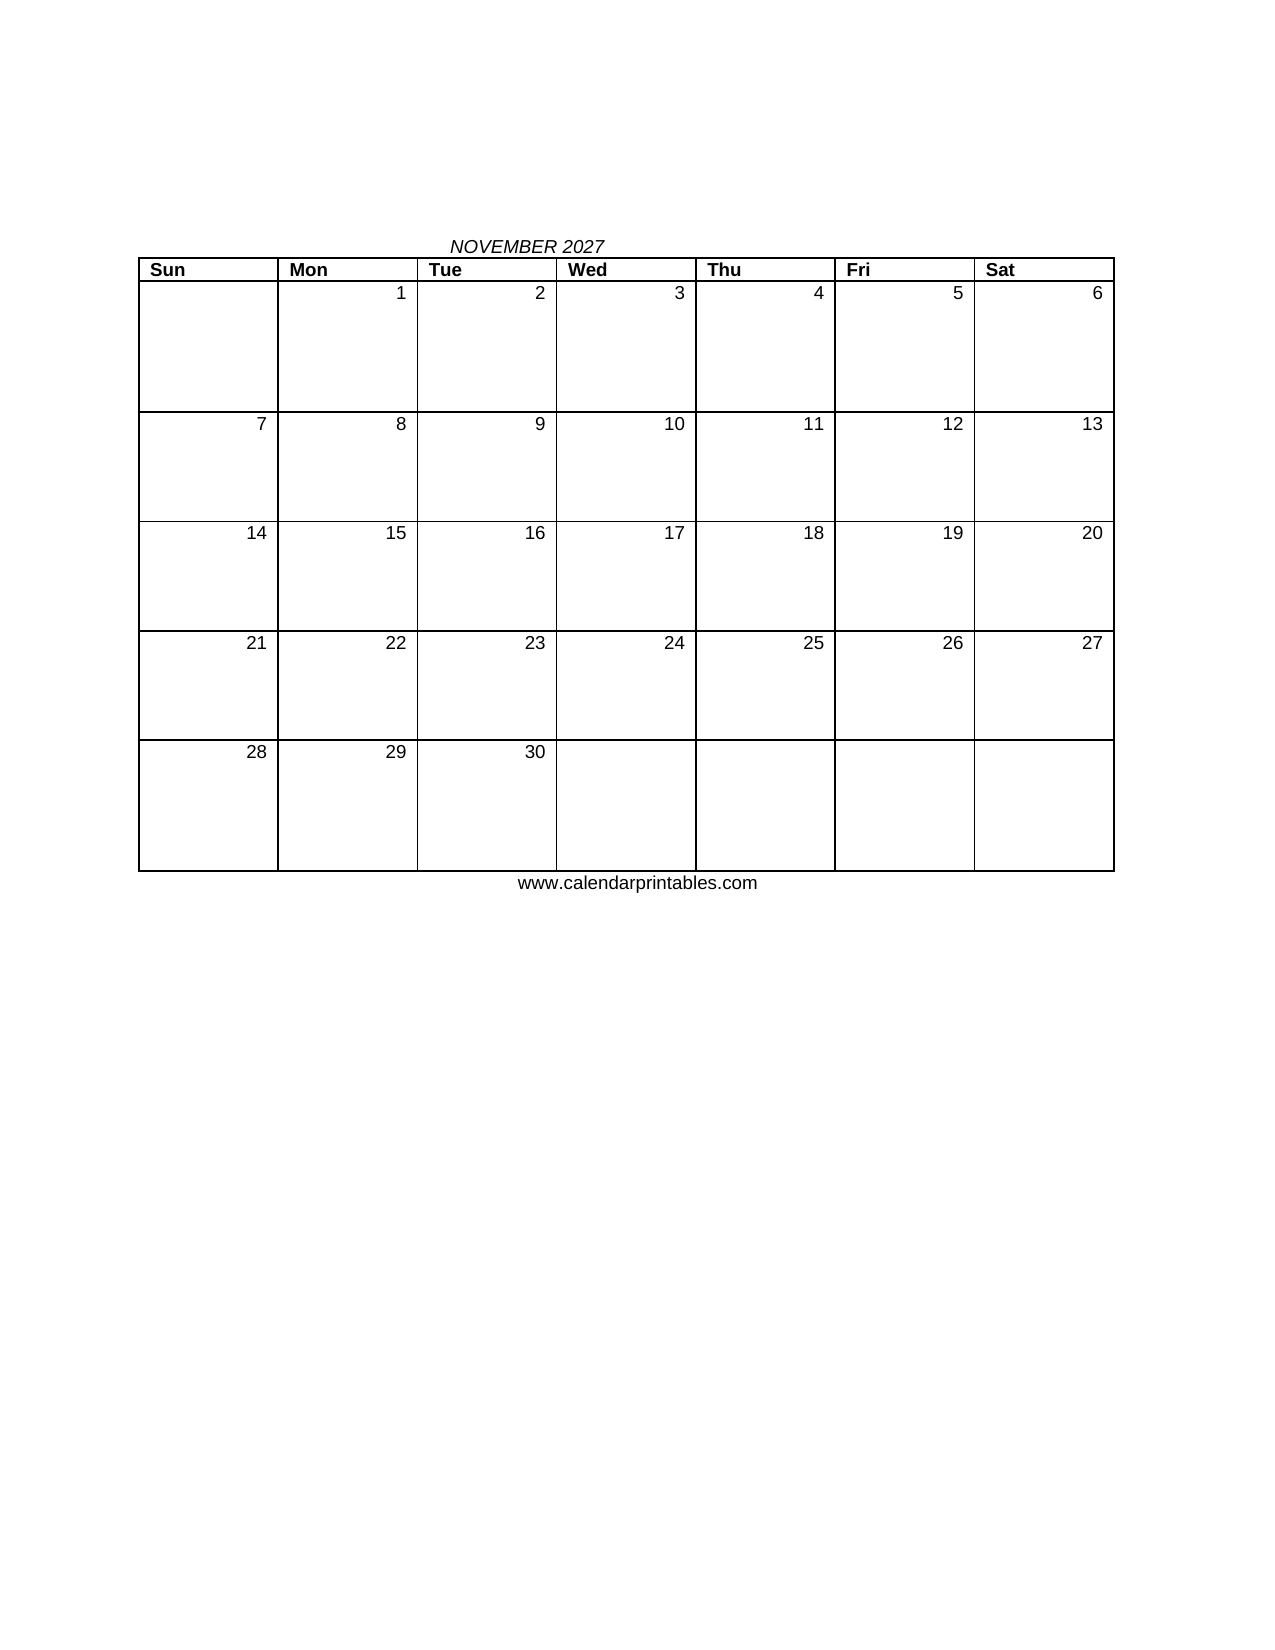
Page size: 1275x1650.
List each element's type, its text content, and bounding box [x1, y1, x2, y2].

table_cell 18 [697, 522, 834, 630]
table_cell 4 [697, 282, 834, 411]
table_cell 29 [279, 741, 417, 870]
table_cell 30 [418, 741, 556, 870]
table_cell 19 [836, 522, 974, 630]
table_cell 6 [975, 282, 1113, 411]
table_cell 15 [279, 522, 417, 630]
table_cell 5 [836, 282, 974, 411]
table_cell 27 [975, 632, 1113, 739]
table_cell 1 [279, 282, 417, 411]
table_cell [140, 282, 277, 411]
table_cell 17 [557, 522, 695, 630]
table_header Tue [418, 259, 556, 280]
table_cell 23 [418, 632, 556, 739]
table_cell 10 [557, 413, 695, 521]
table_cell [836, 741, 974, 870]
table_cell 20 [975, 522, 1113, 630]
table_header Fri [836, 259, 974, 280]
table_header Wed [557, 259, 695, 280]
table_header Sun [140, 259, 277, 280]
table_cell 14 [140, 522, 277, 630]
table_header Sat [975, 259, 1113, 280]
table_cell [975, 741, 1113, 870]
table_cell 11 [697, 413, 834, 521]
table_cell 22 [279, 632, 417, 739]
table_cell 28 [140, 741, 277, 870]
table_cell 13 [975, 413, 1113, 521]
table_cell [697, 741, 834, 870]
table_cell 8 [279, 413, 417, 521]
table_header Mon [279, 259, 417, 280]
table_cell 3 [557, 282, 695, 411]
table_cell 9 [418, 413, 556, 521]
table_cell 25 [697, 632, 834, 739]
subtitle November 2027 [150, 236, 1125, 257]
table_cell 2 [418, 282, 556, 411]
table_cell 21 [140, 632, 277, 739]
text www.calendarprintables.com [150, 872, 1125, 893]
table_cell 7 [140, 413, 277, 521]
table_cell [557, 741, 695, 870]
table_header Thu [697, 259, 834, 280]
table_cell 16 [418, 522, 556, 630]
table_cell 12 [836, 413, 974, 521]
table_cell 24 [557, 632, 695, 739]
table_cell 26 [836, 632, 974, 739]
